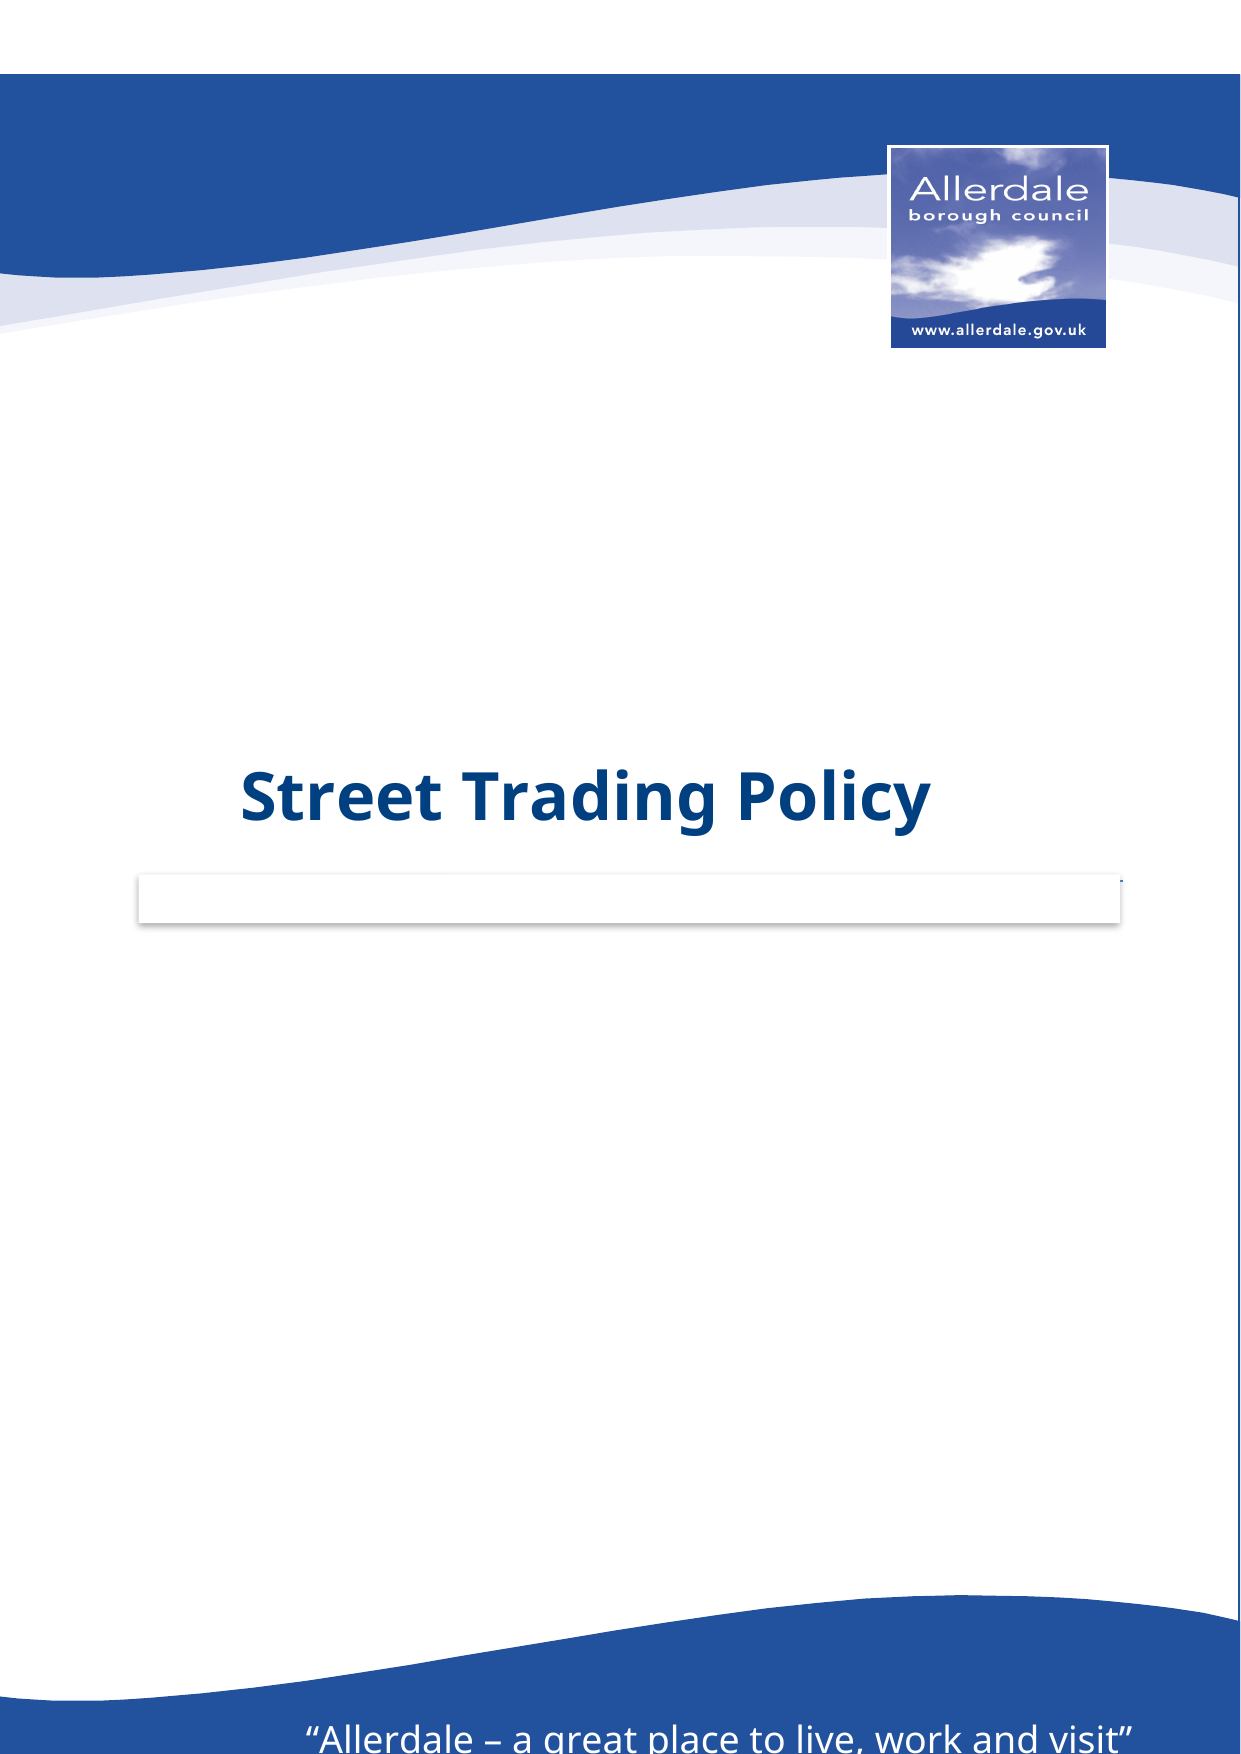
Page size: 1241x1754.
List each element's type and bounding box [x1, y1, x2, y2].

picture [891, 148, 1106, 348]
